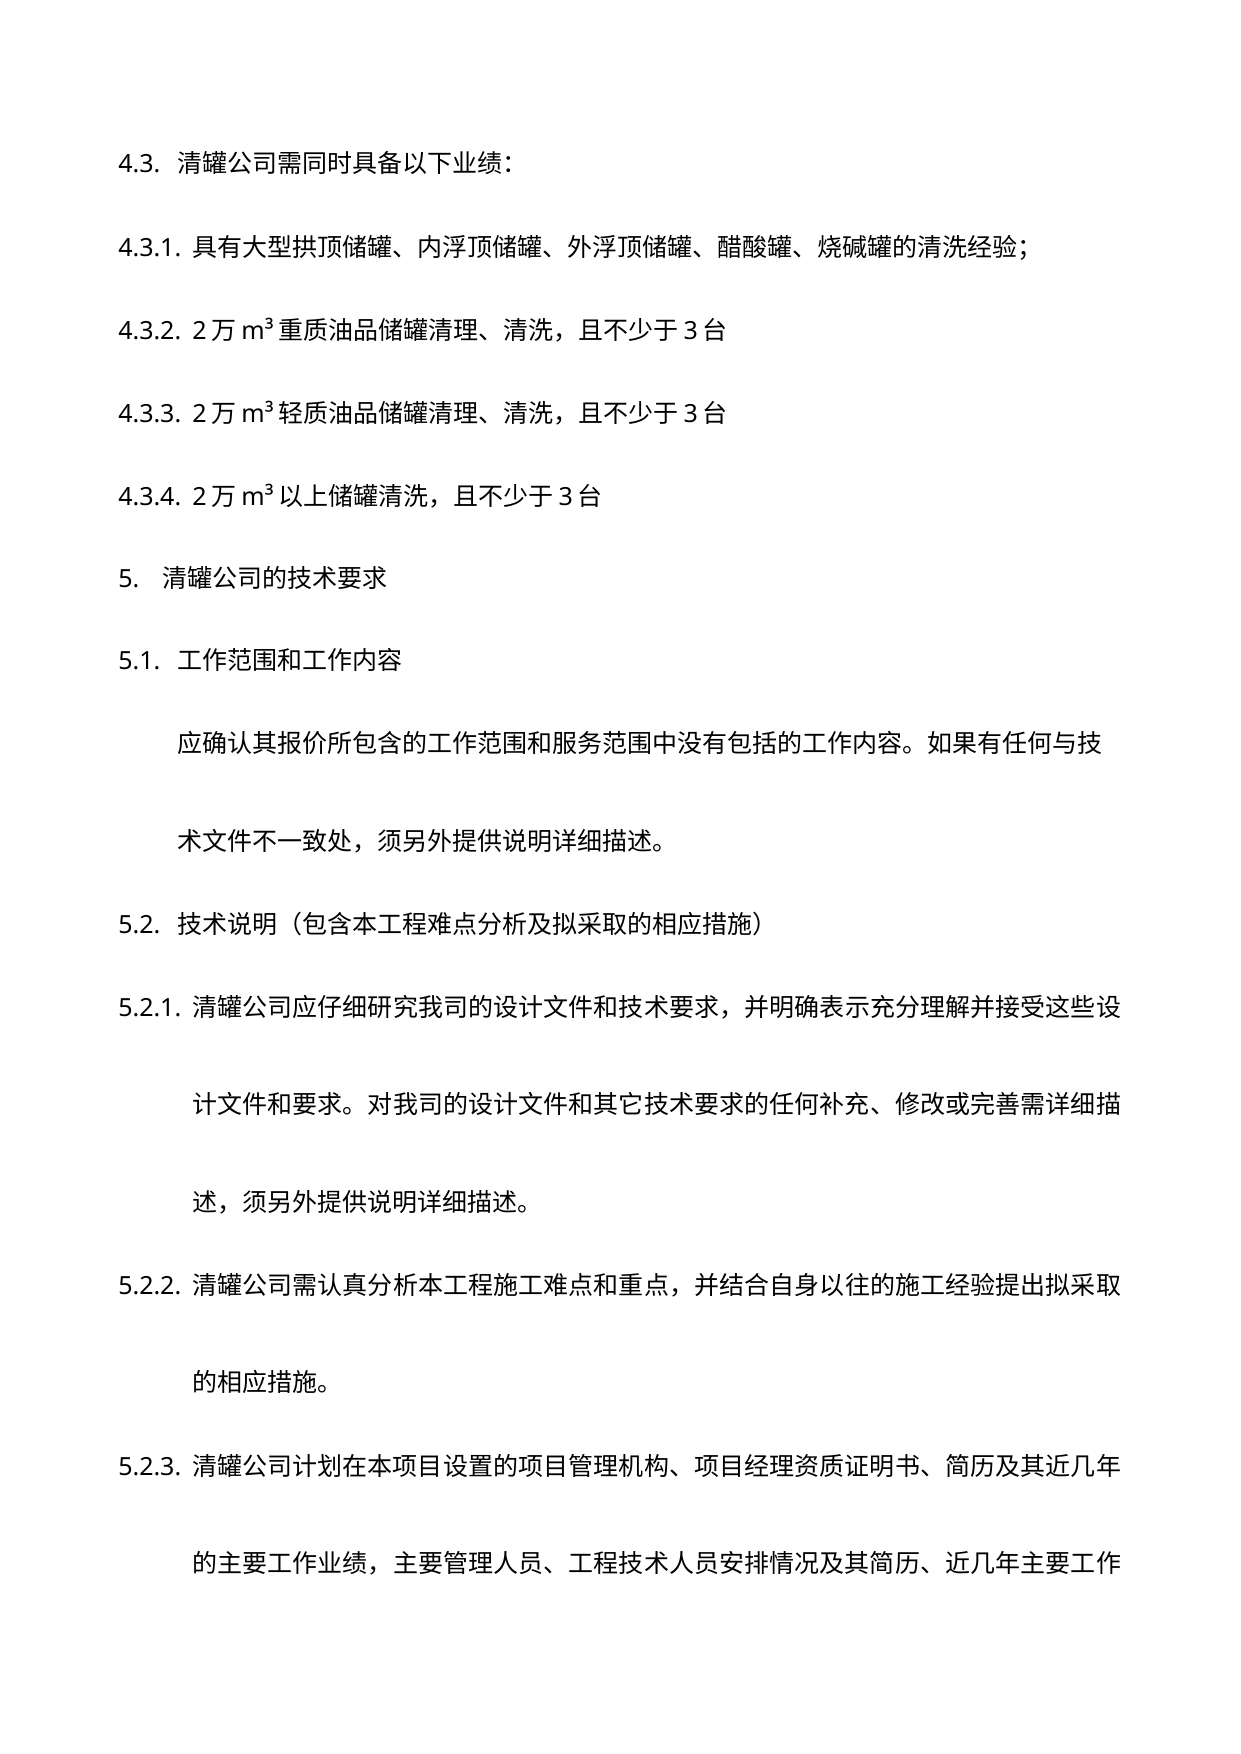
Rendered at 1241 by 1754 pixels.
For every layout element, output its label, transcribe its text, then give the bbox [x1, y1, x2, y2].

subtitle 清罐公司的技术要求 [118, 545, 1122, 610]
list 技术说明（包含本工程难点分析及拟采取的相应措施） [118, 890, 1122, 955]
list 工作范围和工作内容 [118, 627, 1122, 692]
list 清罐公司应仔细研究我司的设计文件和技术要求，并明确表示充分理解并接受这些设计文件和要求。对我司的设计文件和其它技术要求的任何补充、修改或完善需详细描述，须另外提供说明详细描述。 [118, 973, 1122, 1233]
list 2万m³以上储罐清洗，且不少于3台 [118, 462, 1122, 527]
list 2万m³轻质油品储罐清理、清洗，且不少于3台 [118, 379, 1122, 444]
list 2万m³重质油品储罐清理、清洗，且不少于3台 [118, 296, 1122, 361]
text 应确认其报价所包含的工作范围和服务范围中没有包括的工作内容。如果有任何与技术文件不一致处，须另外提供说明详细描述。 [177, 709, 1122, 872]
list 清罐公司需认真分析本工程施工难点和重点，并结合自身以往的施工经验提出拟采取的相应措施。 [118, 1251, 1122, 1413]
list 具有大型拱顶储罐、内浮顶储罐、外浮顶储罐、醋酸罐、烧碱罐的清洗经验； [118, 213, 1122, 278]
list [118, 1432, 1122, 1594]
list 清罐公司需同时具备以下业绩： [118, 129, 1122, 194]
